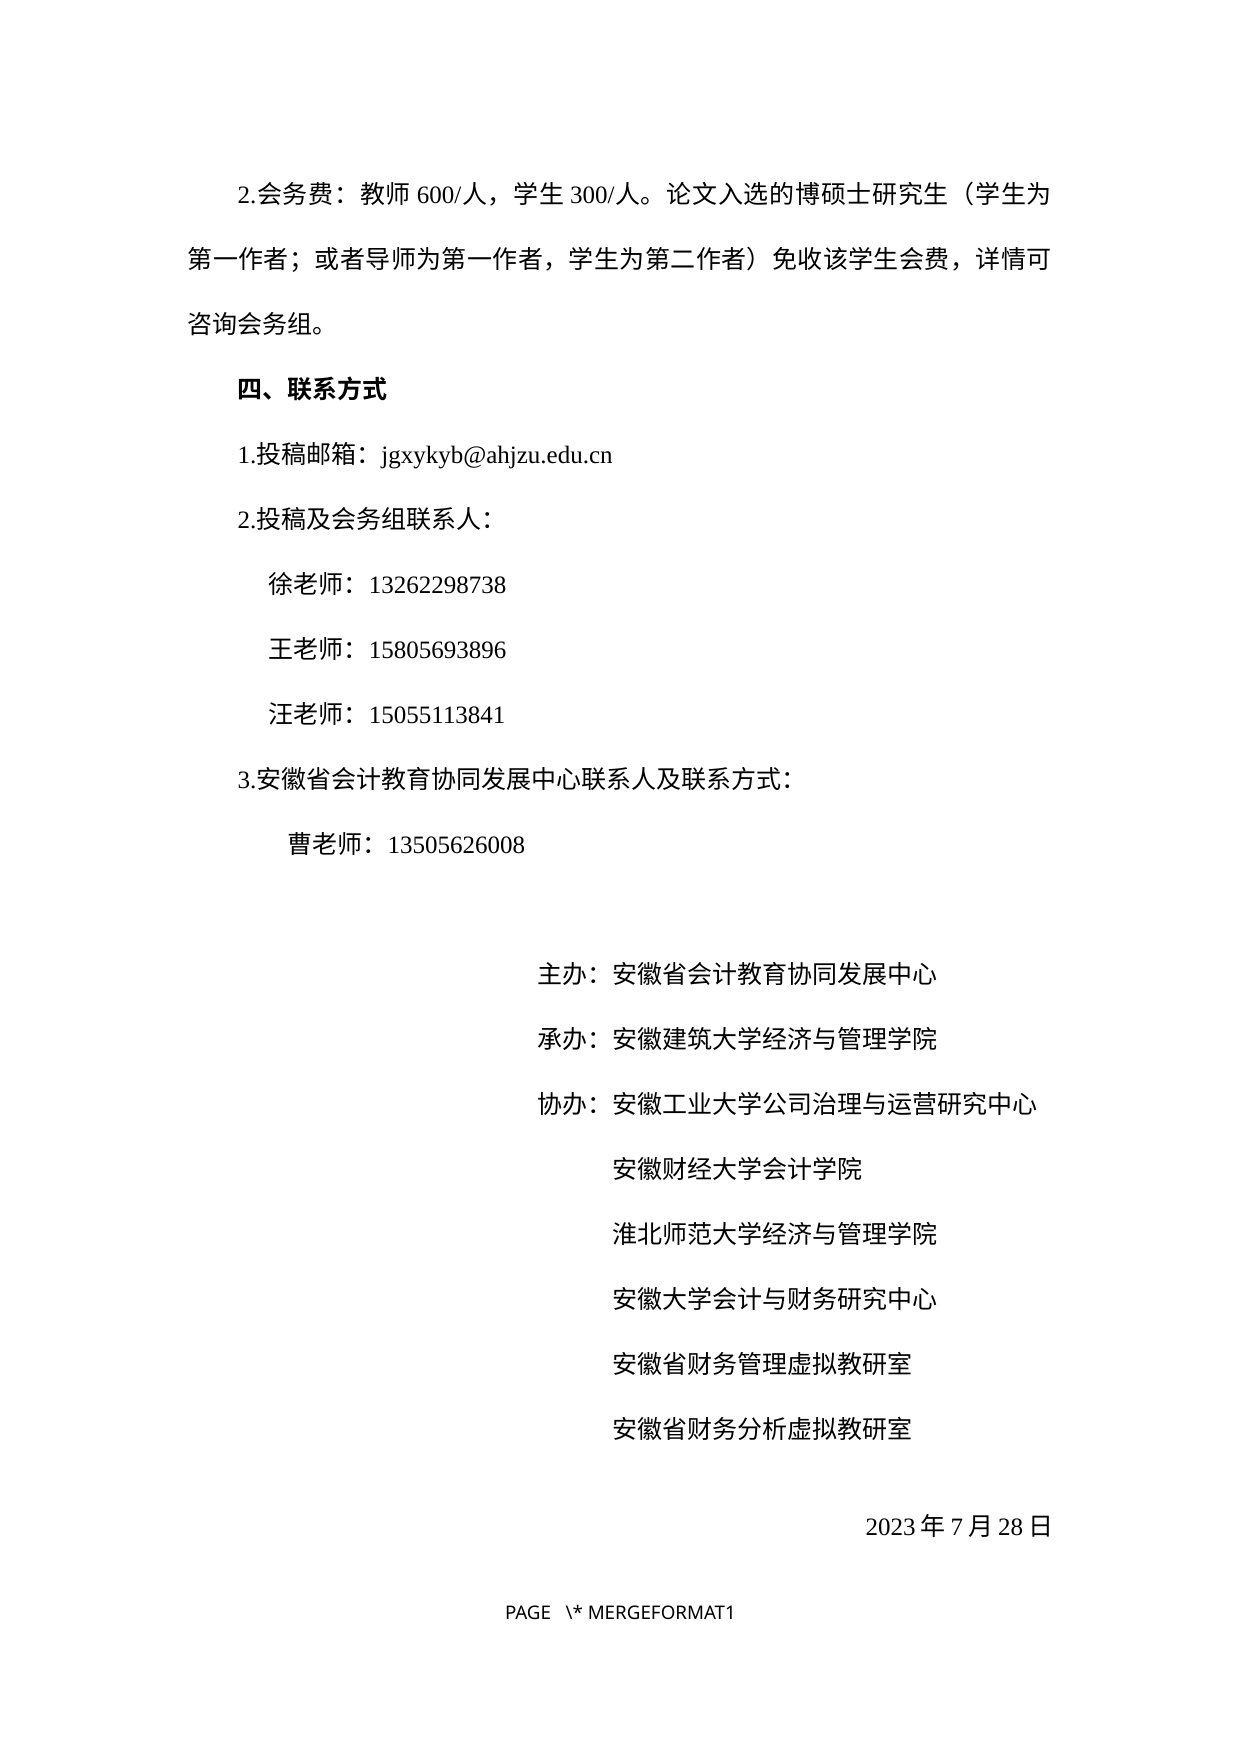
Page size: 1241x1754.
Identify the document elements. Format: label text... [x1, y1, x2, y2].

text 承办：安徽建筑大学经济与管理学院 [187, 1005, 1053, 1070]
text 安徽省财务分析虚拟教研室 [187, 1395, 1053, 1460]
text 主办：安徽省会计教育协同发展中心 [187, 940, 1053, 1005]
text 安徽财经大学会计学院 [187, 1135, 1053, 1200]
text 协办：安徽工业大学公司治理与运营研究中心 [187, 1070, 1053, 1135]
text 徐老师：13262298738 [187, 550, 1053, 615]
text 安徽大学会计与财务研究中心 [187, 1265, 1053, 1330]
text 王老师：15805693896 [187, 615, 1053, 680]
text 汪老师：15055113841 [187, 680, 1053, 745]
text 曹老师：13505626008 [187, 810, 1053, 875]
text 2.会务费：教师600/人，学生300/人。论文入选的博硕士研究生（学生为第一作者；或者导师为第一作者，学生为第二作者）免收该学生会费，详情可咨询会务组。 [187, 160, 1053, 355]
text 2023年7月28日 [187, 1492, 1053, 1557]
text 四、联系方式 [187, 355, 1053, 420]
text 2.投稿及会务组联系人： [187, 485, 1053, 550]
text 安徽省财务管理虚拟教研室 [187, 1330, 1053, 1395]
text 1.投稿邮箱：jgxykyb@ahjzu.edu.cn [187, 420, 1053, 485]
text 3.安徽省会计教育协同发展中心联系人及联系方式： [187, 745, 1053, 810]
text 淮北师范大学经济与管理学院 [187, 1200, 1053, 1265]
